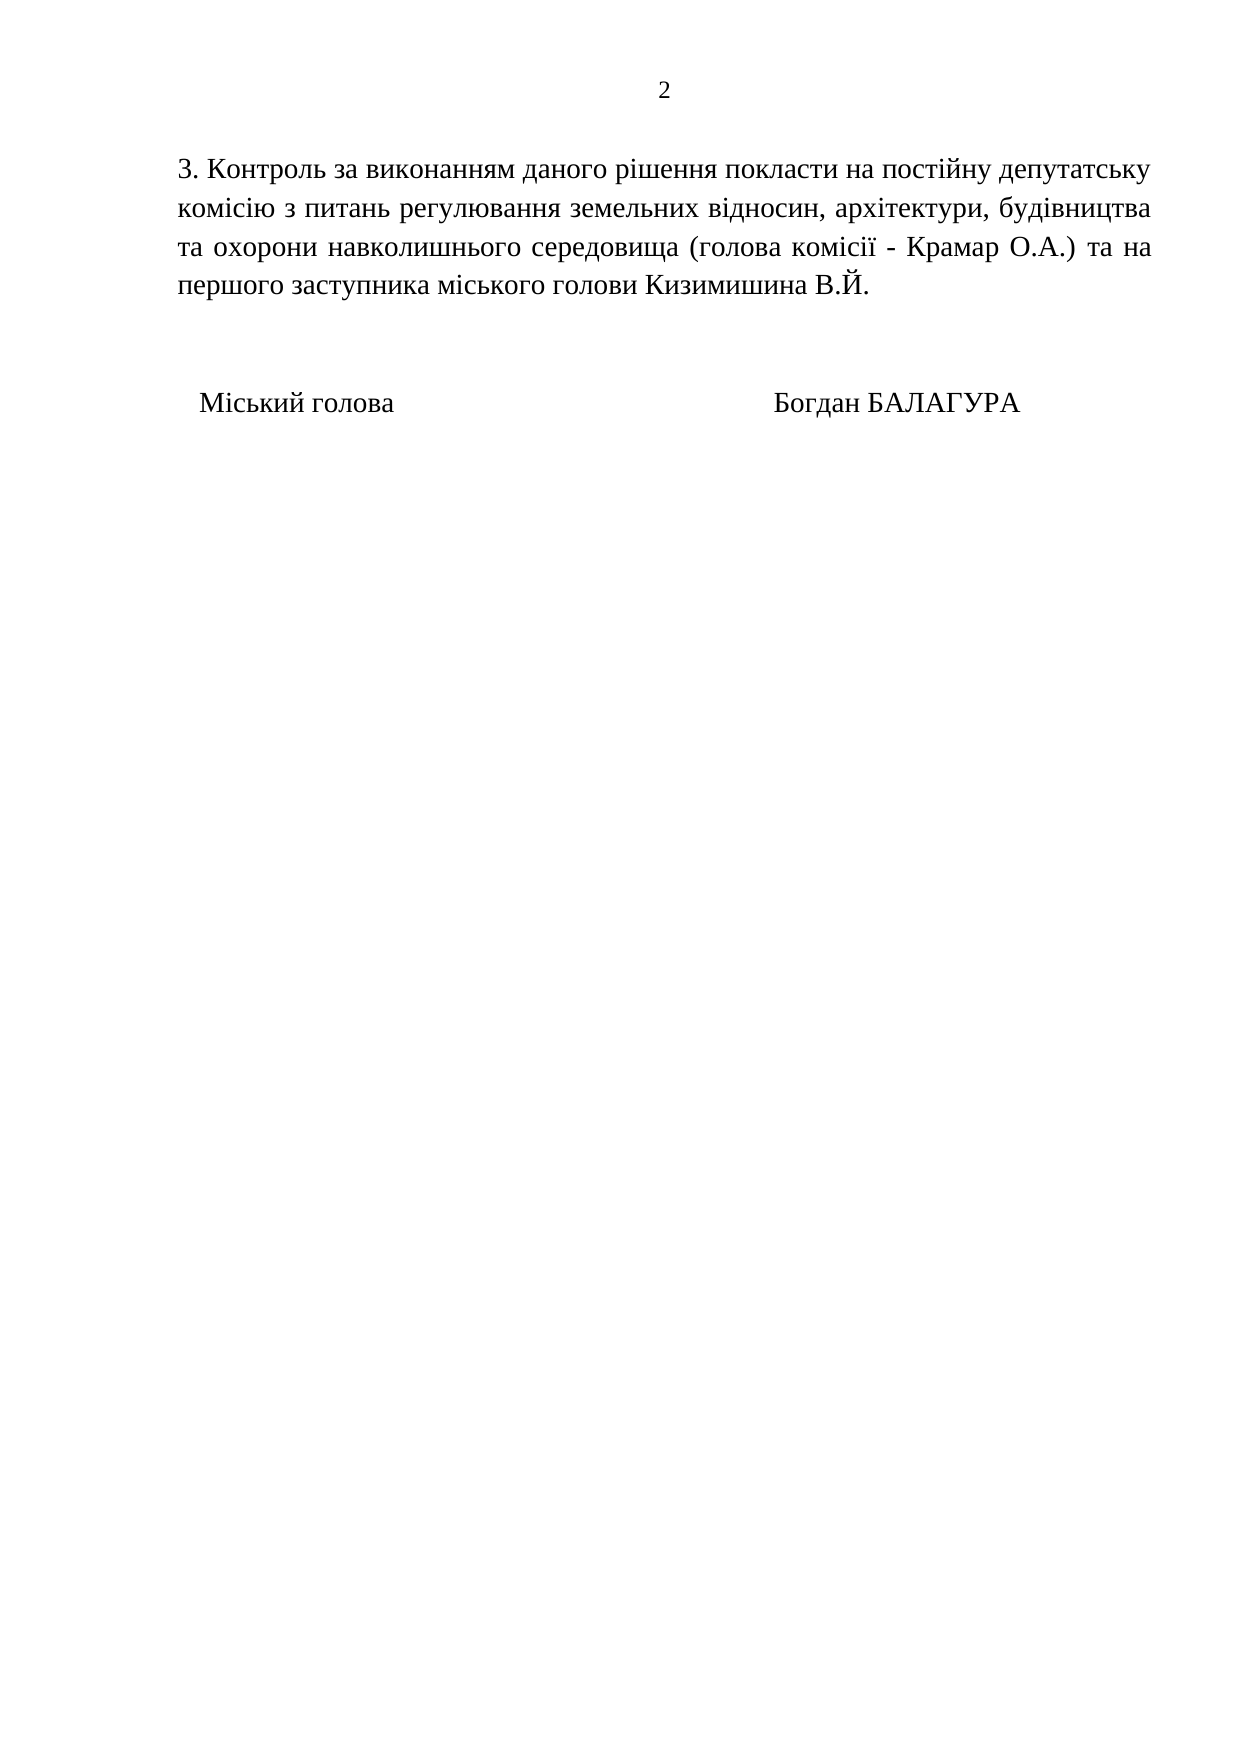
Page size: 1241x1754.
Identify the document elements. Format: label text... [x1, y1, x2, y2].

text 3. Контроль за виконанням даного рішення покласти на постійну депутатську комісію з питань регулювання земельних відносин, архітектури, будівництва та охорони навколишнього середовища (голова комісії - Крамар О.А.) та на першого заступника міського голови Кизимишина В.Й. [177, 152, 1152, 301]
text Міський голова Богдан БАЛАГУРА [162, 385, 1152, 418]
